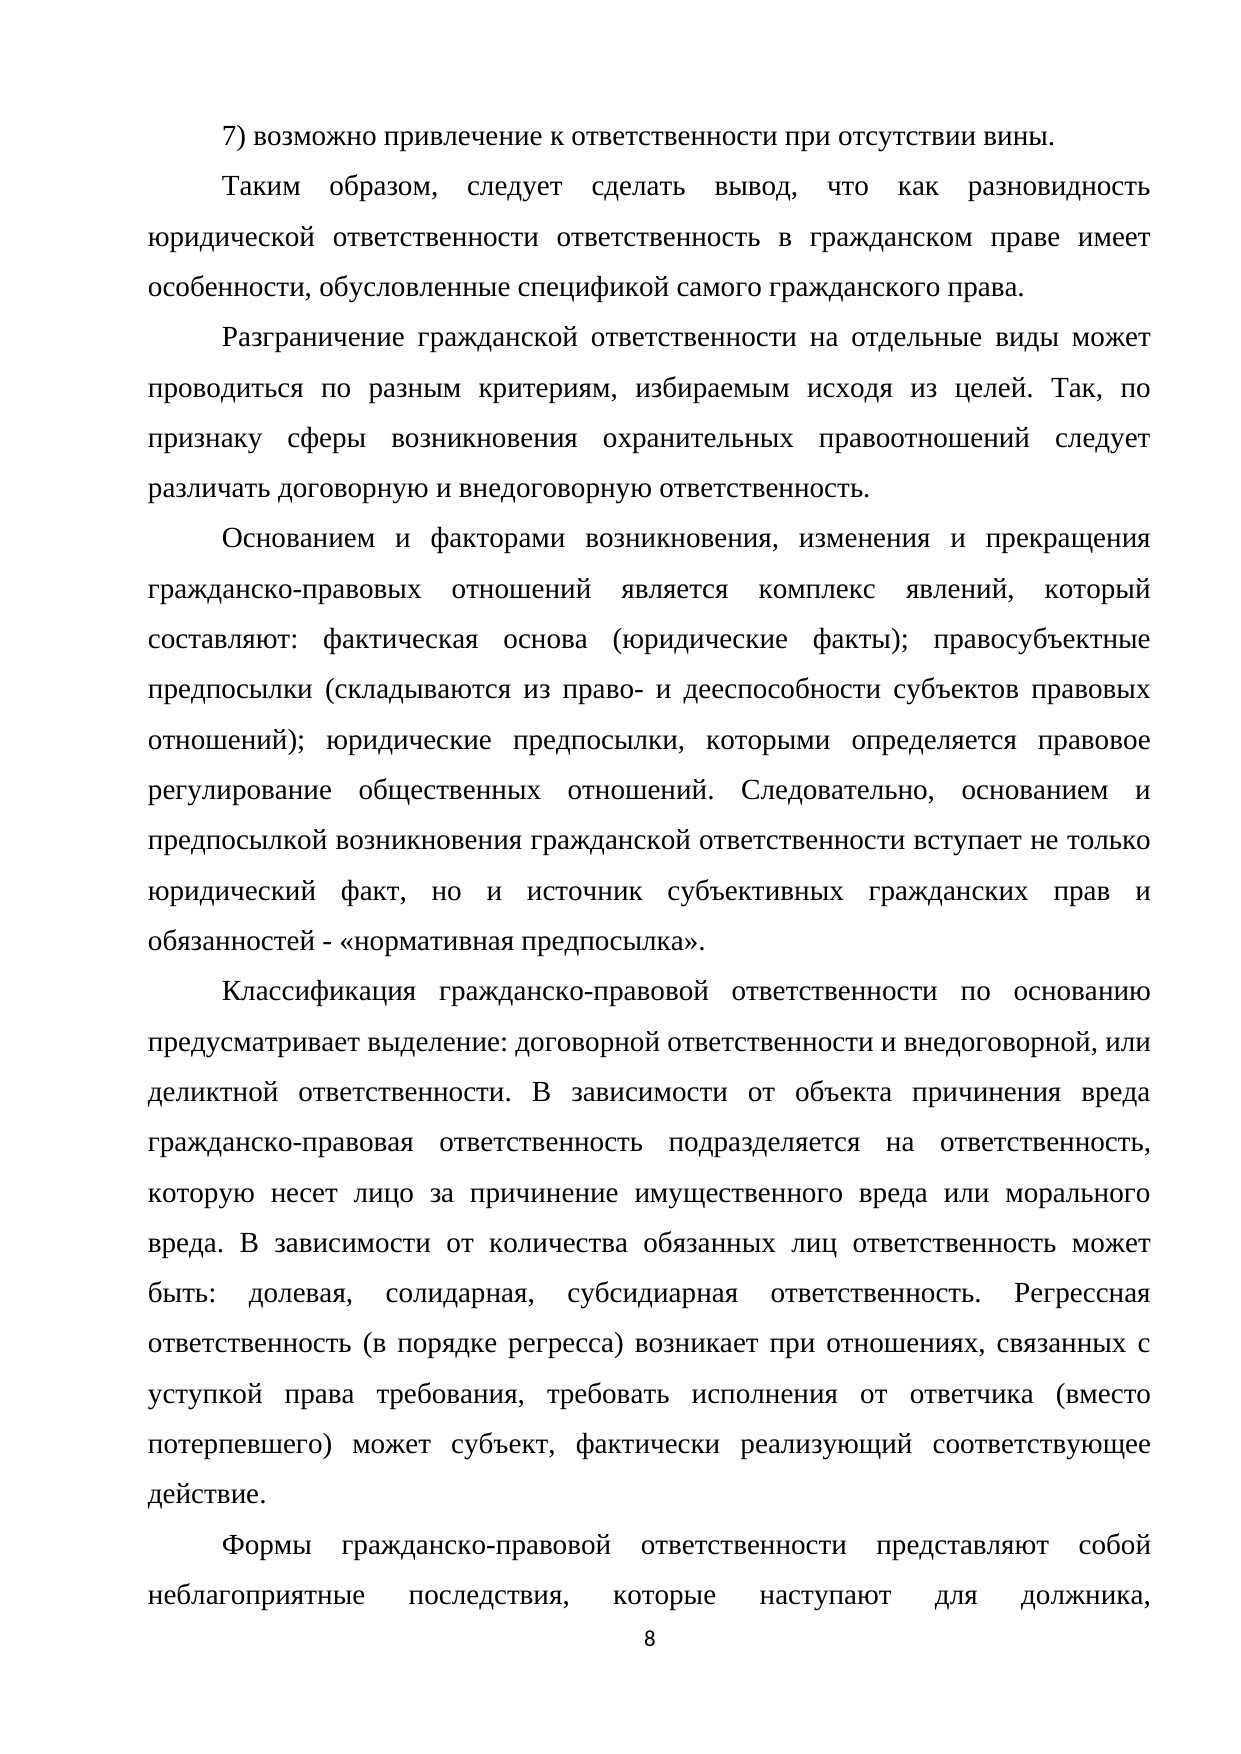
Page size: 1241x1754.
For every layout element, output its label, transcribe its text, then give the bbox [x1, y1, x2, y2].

text Таким образом, следует сделать вывод, что как разновидность юридической ответственности ответственность в гражданском праве имеет особенности, обусловленные спецификой самого гражданского права. [148, 168, 1152, 303]
text 7) возможно привлечение к ответственности при отсутствии вины. [148, 118, 1152, 152]
text Разграничение гражданской ответственности на отдельные виды может проводиться по разным критериям, избираемым исходя из целей. Так, по признаку сферы возникновения охранительных правоотношений следует различать договорную и внедоговорную ответственность. [148, 319, 1152, 504]
text Классификация гражданско-правовой ответственности по основанию предусматривает выделение: договорной ответственности и внедоговорной, или деликтной ответственности. В зависимости от объекта причинения вреда гражданско-правовая ответственность подразделяется на ответственность, которую несет лицо за причинение имущественного вреда или морального вреда. В зависимости от количества обязанных лиц ответственность может быть: долевая, солидарная, субсидиарная ответственность. Регрессная ответственность (в порядке регресса) возникает при отношениях, связанных с уступкой права требования, требовать исполнения от ответчика (вместо потерпевшего) может субъект, фактически реализующий соответствующее действие. [148, 973, 1152, 1510]
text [148, 1527, 1152, 1611]
text Основанием и факторами возникновения, изменения и прекращения гражданско-правовых отношений является комплекс явлений, который составляют: фактическая основа (юридические факты); правосубъектные предпосылки (складываются из право- и дееспособности субъектов правовых отношений); юридические предпосылки, которыми определяется правовое регулирование общественных отношений. Следовательно, основанием и предпосылкой возникновения гражданской ответственности вступает не только юридический факт, но и источник субъективных гражданских прав и обязанностей - «нормативная предпосылка». [148, 521, 1152, 957]
